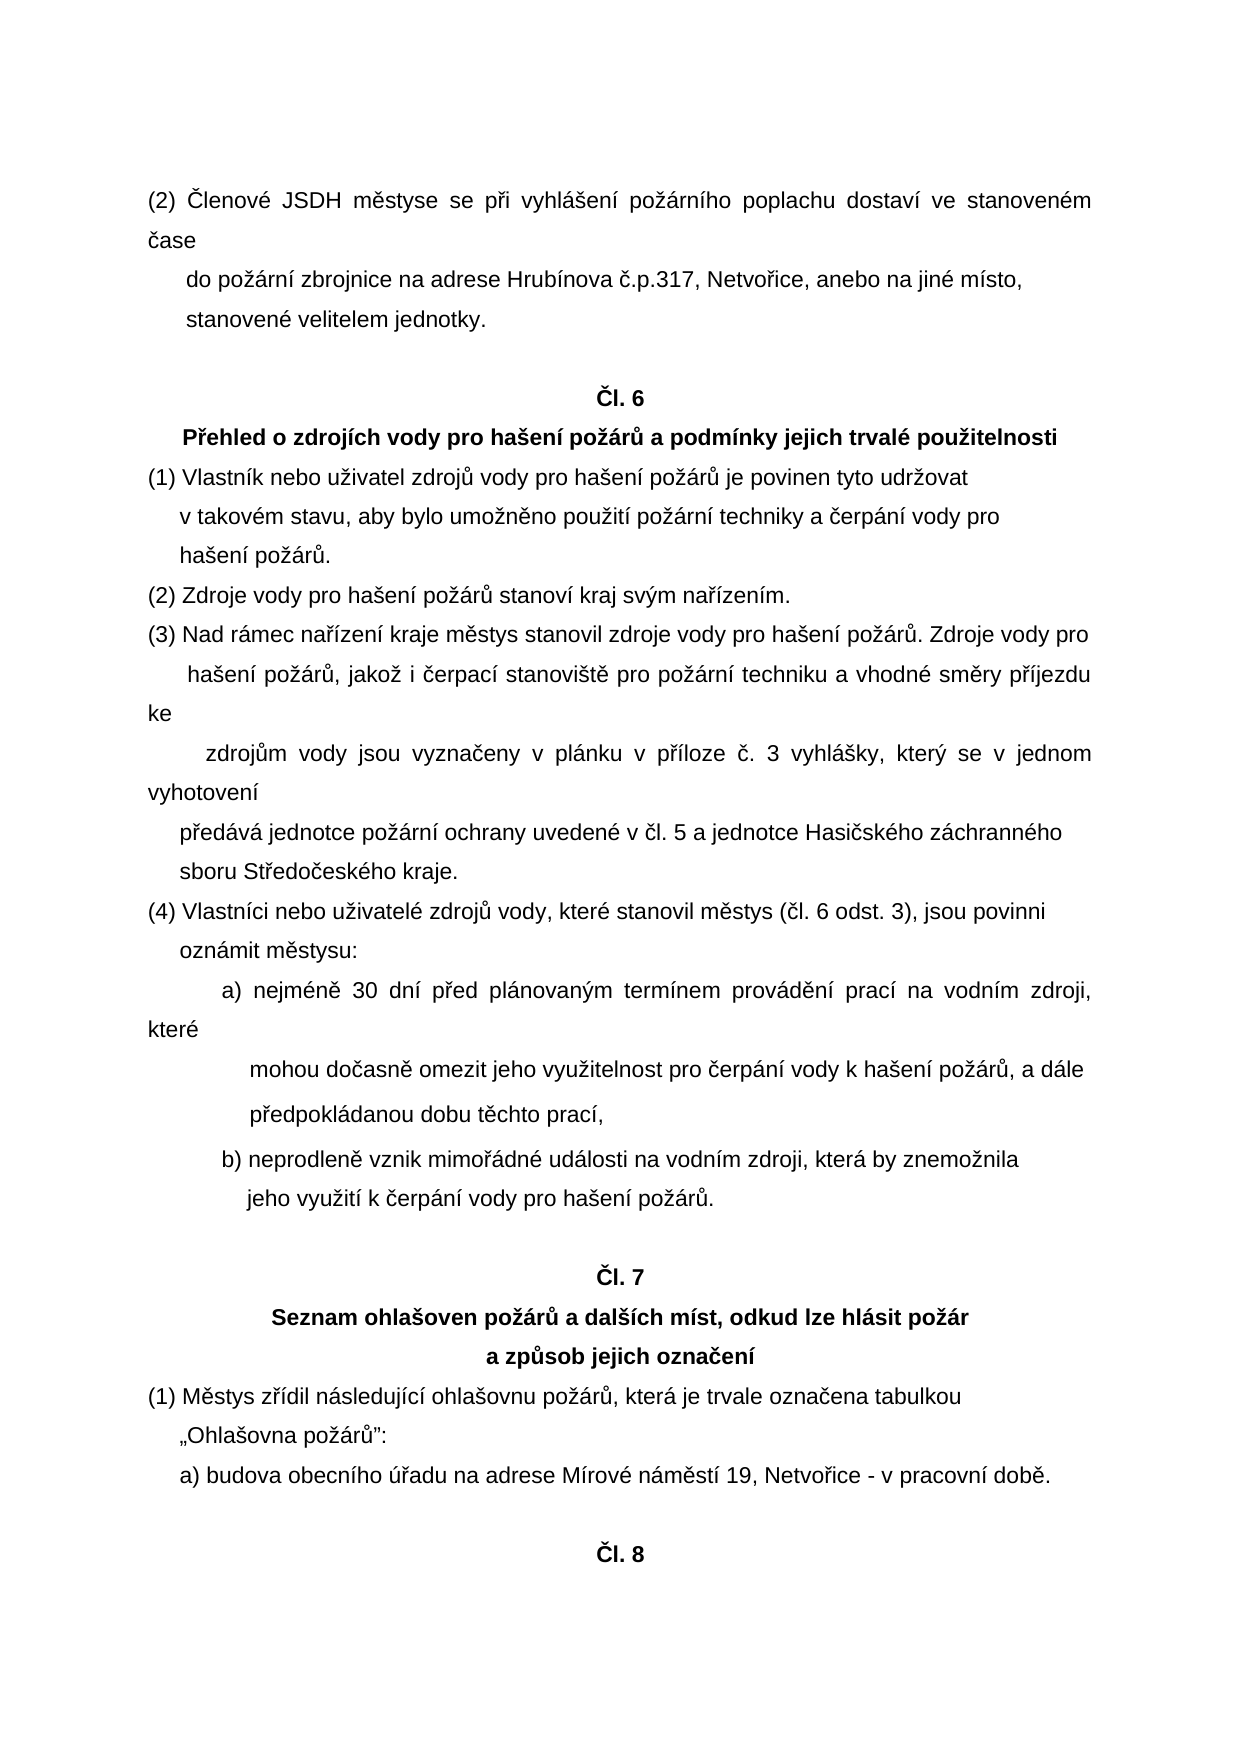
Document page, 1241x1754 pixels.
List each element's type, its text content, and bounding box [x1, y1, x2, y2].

text a) nejméně 30 dní před plánovaným termínem provádění prací na vodním zdroji, které [148, 977, 1093, 1042]
text do požární zbrojnice na adrese Hrubínova č.p.317, Netvořice, anebo na jiné místo, [148, 266, 1093, 292]
text hašení požárů, jakož i čerpací stanoviště pro požární techniku a vhodné směry příjezdu ke [148, 661, 1093, 727]
text Čl. 8 [148, 1541, 1093, 1567]
text „Ohlašovna požárů”: [148, 1422, 1093, 1448]
text Čl. 7 [148, 1264, 1093, 1291]
text (3) Nad rámec nařízení kraje městys stanovil zdroje vody pro hašení požárů. Zdroje vody pro [148, 621, 1093, 648]
text a způsob jejich označení [148, 1343, 1093, 1369]
text předává jednotce požární ochrany uvedené v čl. 5 a jednotce Hasičského záchranného [148, 819, 1093, 845]
text (4) Vlastníci nebo uživatelé zdrojů vody, které stanovil městys (čl. 6 odst. 3), jsou povinni [148, 898, 1093, 924]
text hašení požárů. [148, 542, 1093, 569]
text b) neprodleně vznik mimořádné události na vodním zdroji, která by znemožnila [148, 1146, 1093, 1172]
text jeho využití k čerpání vody pro hašení požárů. [148, 1185, 1093, 1212]
text sboru Středočeského kraje. [148, 858, 1093, 884]
text v takovém stavu, aby bylo umožněno použití požární techniky a čerpání vody pro [148, 503, 1093, 529]
text stanovené velitelem jednotky. [148, 306, 1093, 332]
text Čl. 6 [148, 384, 1093, 411]
text (2) Zdroje vody pro hašení požárů stanoví kraj svým nařízením. [148, 582, 1093, 608]
text oznámit městysu: [148, 937, 1093, 963]
text (1) Vlastník nebo uživatel zdrojů vody pro hašení požárů je povinen tyto udržovat [148, 463, 1093, 490]
text (1) Městys zřídil následující ohlašovnu požárů, která je trvale označena tabulkou [148, 1383, 1093, 1409]
text předpokládanou dobu těchto prací, [148, 1101, 1093, 1127]
text (2) Členové JSDH městyse se při vyhlášení požárního poplachu dostaví ve stanoveném čase [148, 187, 1093, 253]
text a) budova obecního úřadu na adrese Mírové náměstí 19, Netvořice - v pracovní době. [148, 1462, 1093, 1488]
text Přehled o zdrojích vody pro hašení požárů a podmínky jejich trvalé použitelnosti [148, 424, 1093, 450]
text zdrojům vody jsou vyznačeny v plánku v příloze č. 3 vyhlášky, který se v jednom vyhotovení [148, 740, 1093, 806]
text Seznam ohlašoven požárů a dalších míst, odkud lze hlásit požár [148, 1304, 1093, 1330]
text mohou dočasně omezit jeho využitelnost pro čerpání vody k hašení požárů, a dále [148, 1056, 1093, 1082]
